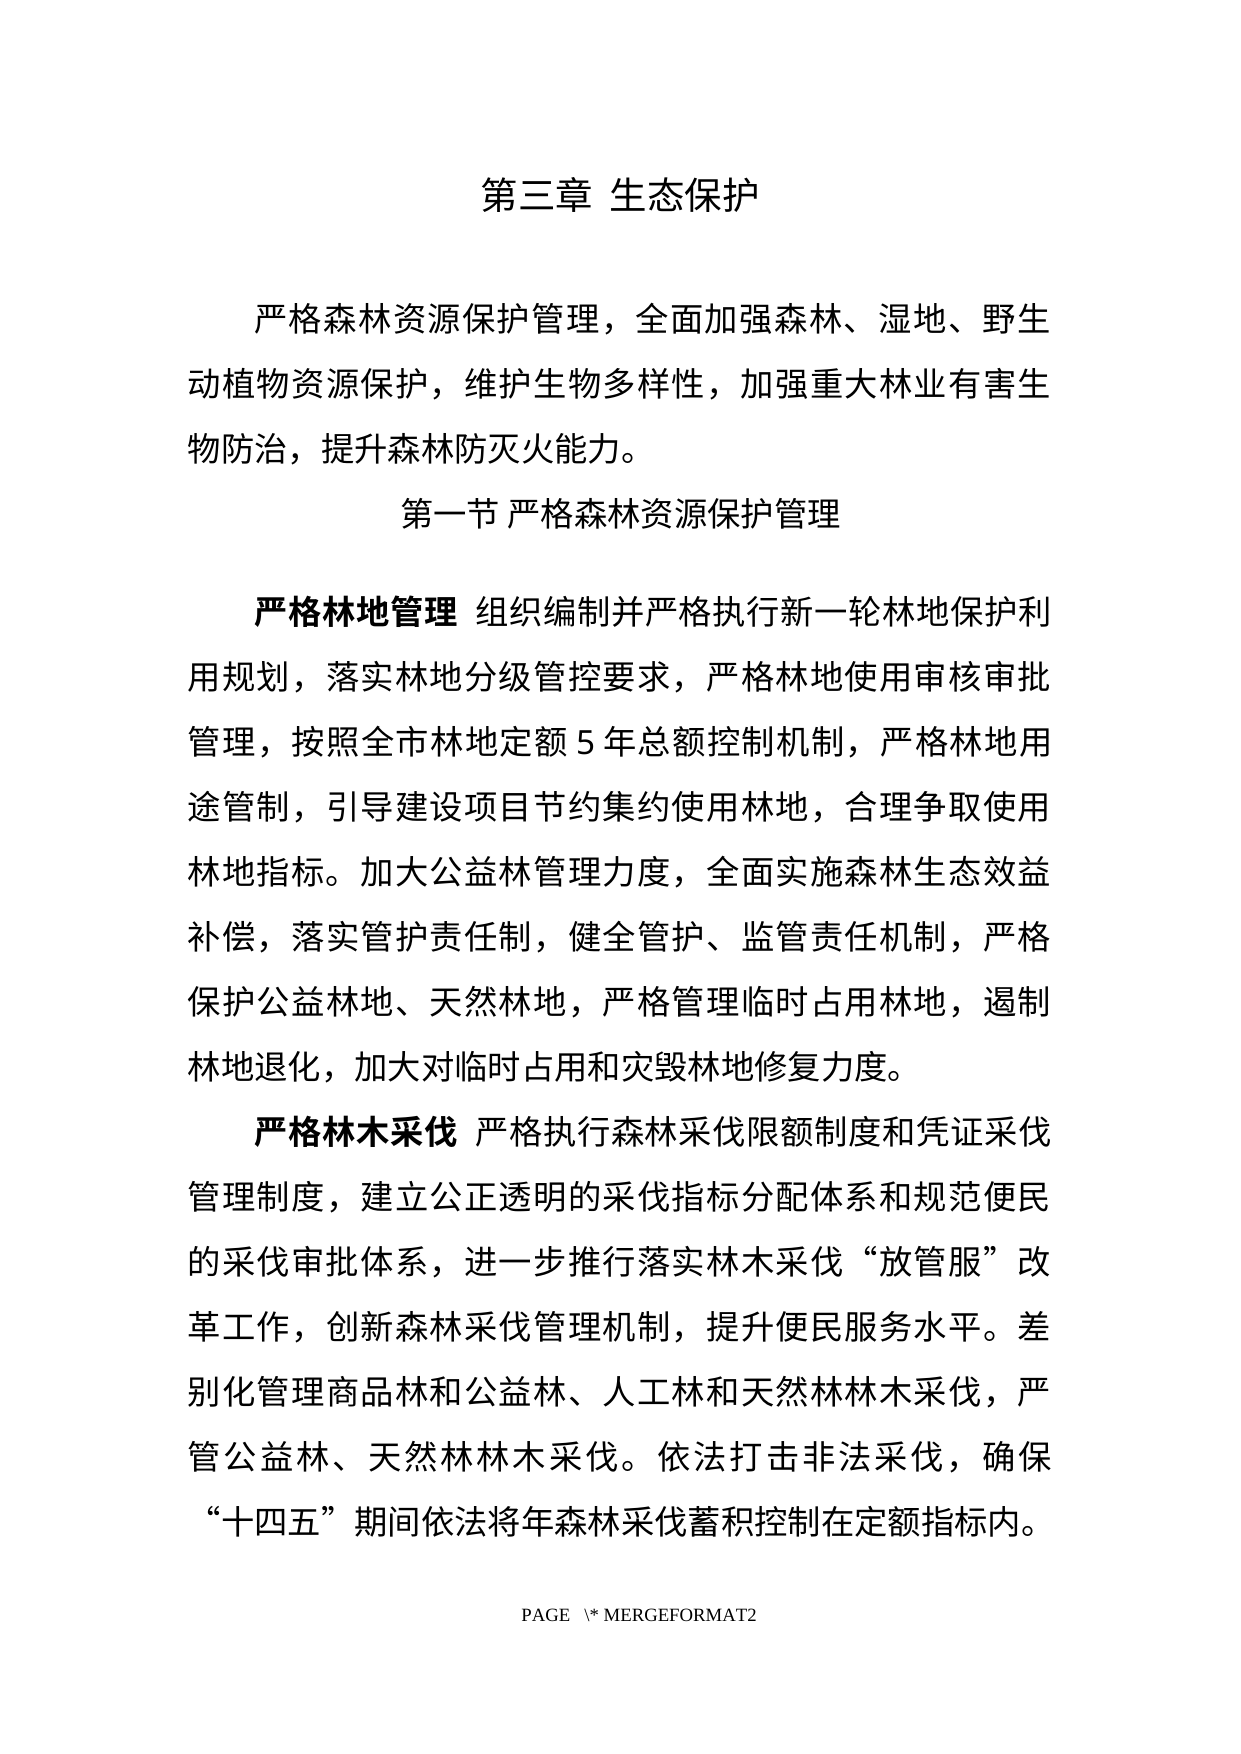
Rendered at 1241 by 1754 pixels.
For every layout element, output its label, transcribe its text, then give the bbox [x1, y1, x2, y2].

text 严格林木采伐 严格执行森林采伐限额制度和凭证采伐管理制度，建立公正透明的采伐指标分配体系和规范便民的采伐审批体系，进一步推行落实林木采伐“放管服”改革工作，创新森林采伐管理机制，提升便民服务水平。差别化管理商品林和公益林、人工林和天然林林木采伐，严管公益林、天然林林木采伐。依法打击非法采伐，确保“十四五”期间依法将年森林采伐蓄积控制在定额指标内。 [187, 1097, 1053, 1552]
subtitle 第三章 生态保护 [187, 160, 1053, 225]
text 严格林地管理 组织编制并严格执行新一轮林地保护利用规划，落实林地分级管控要求，严格林地使用审核审批管理，按照全市林地定额5年总额控制机制，严格林地用途管制，引导建设项目节约集约使用林地，合理争取使用林地指标。加大公益林管理力度，全面实施森林生态效益补偿，落实管护责任制，健全管护、监管责任机制，严格保护公益林地、天然林地，严格管理临时占用林地，遏制林地退化，加大对临时占用和灾毁林地修复力度。 [187, 577, 1053, 1097]
text 严格森林资源保护管理，全面加强森林、湿地、野生动植物资源保护，维护生物多样性，加强重大林业有害生物防治，提升森林防灭火能力。 [187, 285, 1053, 480]
subtitle 第一节 严格森林资源保护管理 [187, 480, 1053, 545]
